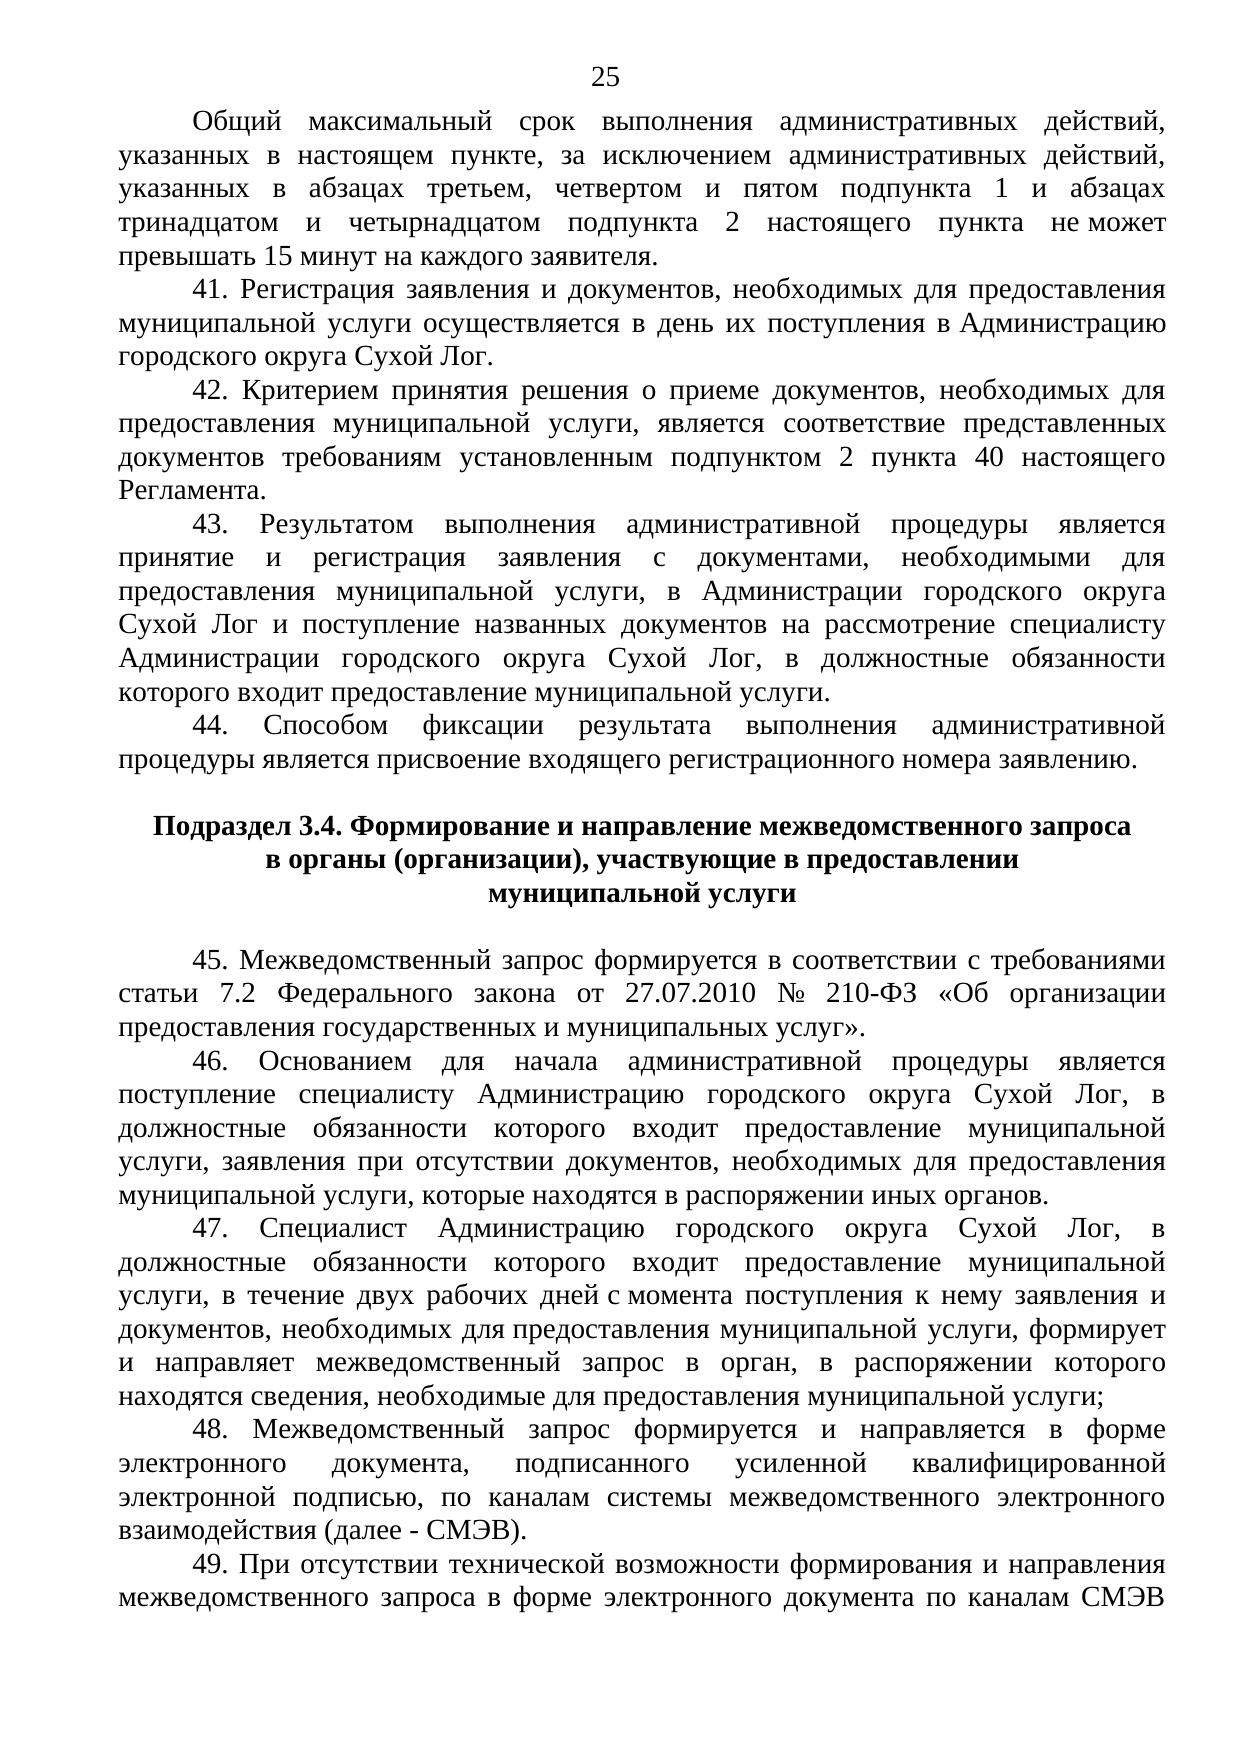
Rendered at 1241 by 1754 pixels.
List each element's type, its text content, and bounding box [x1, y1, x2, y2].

text Общий максимальный срок выполнения административных действий, указанных в настоящем пункте, за исключением административных действий, указанных в абзацах третьем, четвертом и пятом подпункта 1 и абзацах тринадцатом и четырнадцатом подпункта 2 настоящего пункта не может превышать 15 минут на каждого заявителя. [118, 103, 1167, 271]
text муниципальной услуги [118, 875, 1167, 908]
text 43. Результатом выполнения административной процедуры является принятие и регистрация заявления с документами, необходимыми для предоставления муниципальной услуги, в Администрации городского округа Сухой Лог и поступление названных документов на рассмотрение специалисту Администрации городского округа Сухой Лог, в должностные обязанности которого входит предоставление муниципальной услуги. [118, 506, 1167, 707]
text Подраздел 3.4. Формирование и направление межведомственного запроса [118, 808, 1167, 841]
text 44. Способом фиксации результата выполнения административной процедуры является присвоение входящего регистрационного номера заявлению. [118, 707, 1167, 774]
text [118, 1546, 1167, 1613]
text 46. Основанием для начала административной процедуры является поступление специалисту Администрацию городского округа Сухой Лог, в должностные обязанности которого входит предоставление муниципальной услуги, заявления при отсутствии документов, необходимых для предоставления муниципальной услуги, которые находятся в распоряжении иных органов. [118, 1043, 1167, 1210]
text 42. Критерием принятия решения о приеме документов, необходимых для предоставления муниципальной услуги, является соответствие представленных документов требованиям установленным подпунктом 2 пункта 40 настоящего Регламента. [118, 372, 1167, 506]
text в органы (организации), участвующие в предоставлении [118, 841, 1167, 875]
list 47. Специалист Администрацию городского округа Сухой Лог, в должностные обязанности которого входит предоставление муниципальной услуги, в течение двух рабочих дней с момента поступления к нему заявления и документов, необходимых для предоставления муниципальной услуги, формирует и направляет межведомственный запрос в орган, в распоряжении которого находятся сведения, необходимые для предоставления муниципальной услуги; [118, 1210, 1167, 1412]
text 45. Межведомственный запрос формируется в соответствии с требованиями статьи 7.2 Федерального закона от 27.07.2010 № 210-ФЗ «Об организации предоставления государственных и муниципальных услуг». [118, 942, 1167, 1043]
list 48. Межведомственный запрос формируется и направляется в форме электронного документа, подписанного усиленной квалифицированной электронной подписью, по каналам системы межведомственного электронного взаимодействия (далее - СМЭВ). [118, 1412, 1167, 1546]
text 41. Регистрация заявления и документов, необходимых для предоставления муниципальной услуги осуществляется в день их поступления в Администрацию городского округа Сухой Лог. [118, 271, 1167, 372]
